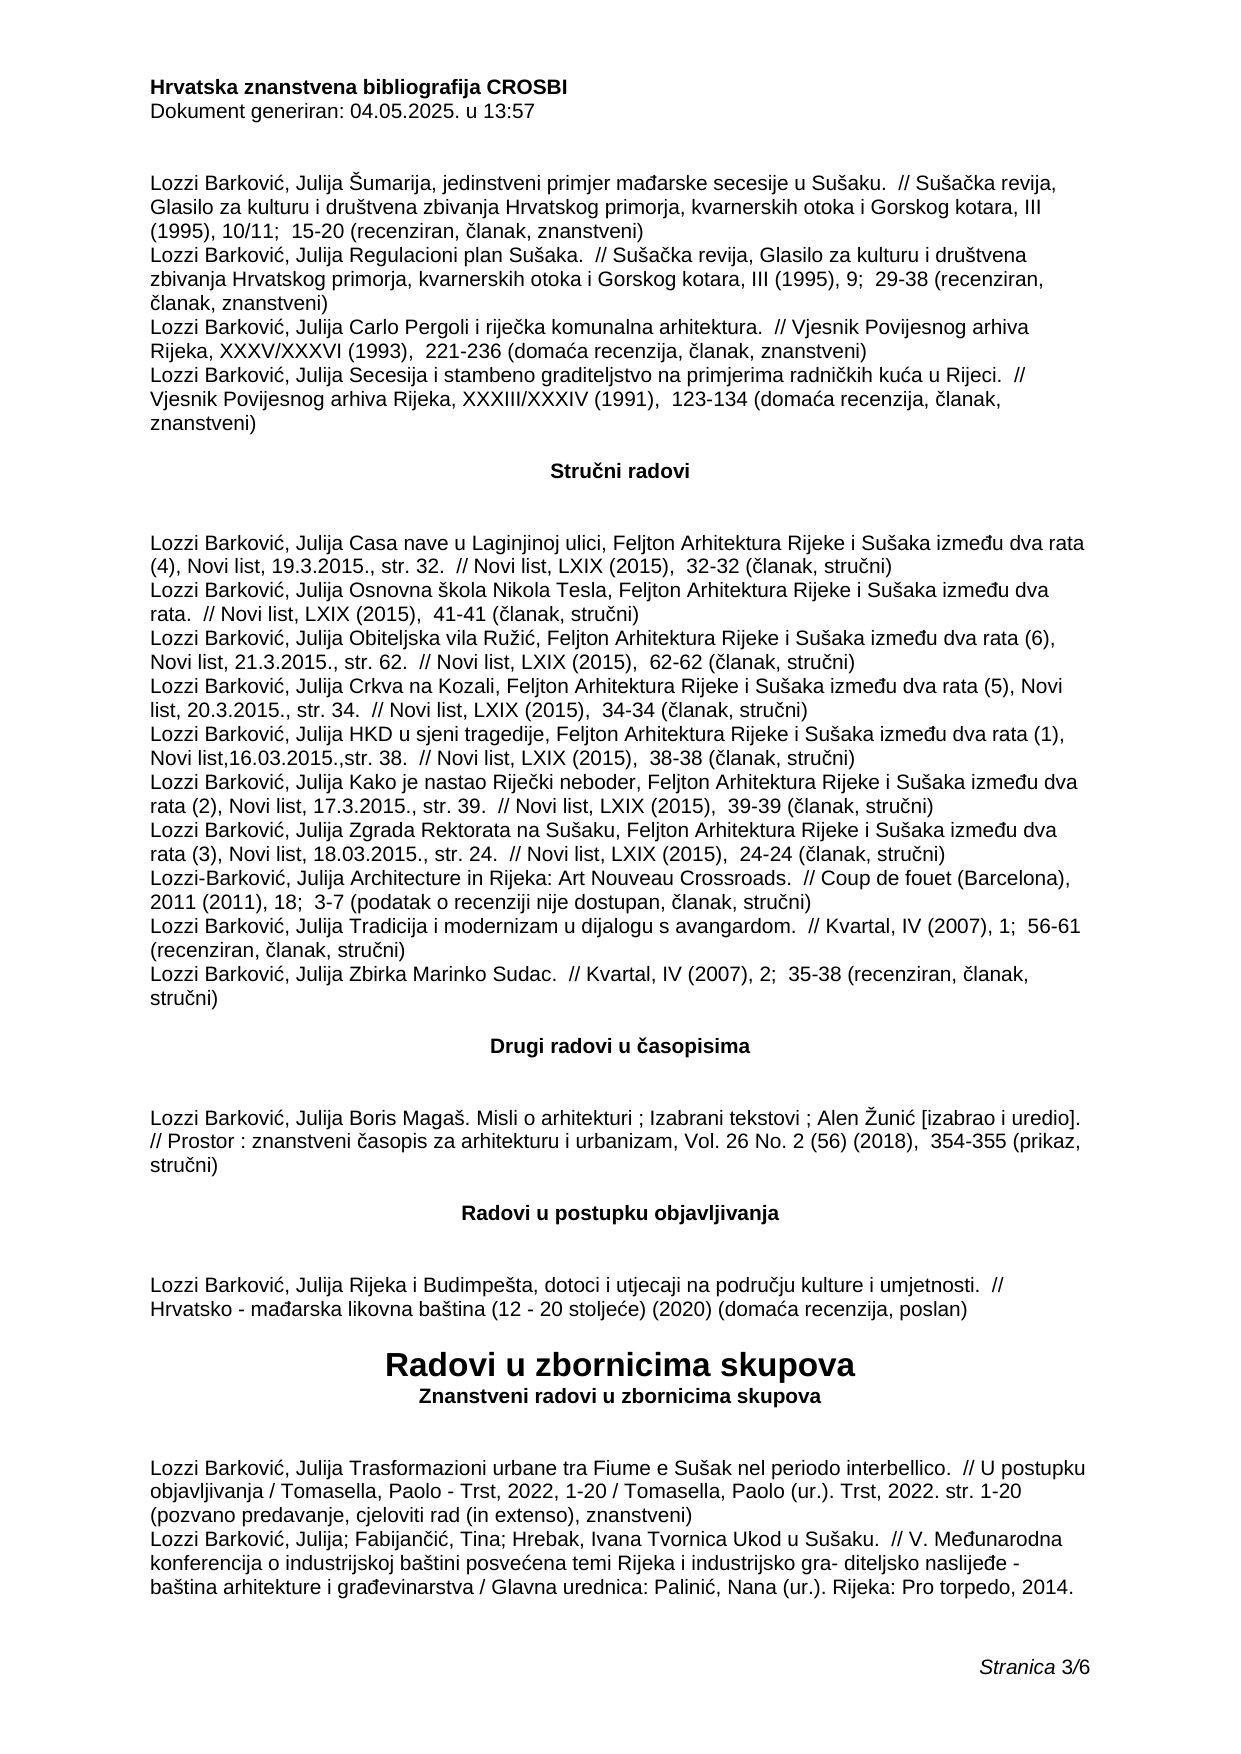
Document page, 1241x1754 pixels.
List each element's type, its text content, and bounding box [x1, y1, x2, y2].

subtitle Radovi u postupku objavljivanja [150, 1201, 1090, 1225]
text Lozzi Barković, Julija [150, 770, 1090, 818]
text Lozzi Barković, Julija [150, 315, 1090, 363]
text Lozzi Barković, Julija [150, 818, 1090, 866]
text Lozzi Barković, Julija [150, 363, 1090, 434]
text Lozzi Barković, Julija [150, 722, 1090, 770]
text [150, 1527, 1090, 1599]
subtitle Stručni radovi [150, 458, 1090, 482]
text Lozzi Barković, Julija [150, 1105, 1090, 1177]
text Lozzi Barković, Julija [150, 1455, 1090, 1527]
subtitle Radovi u zbornicima skupova [150, 1345, 1090, 1383]
text Lozzi Barković, Julija [150, 530, 1090, 578]
text Lozzi Barković, Julija [150, 962, 1090, 1009]
text Lozzi Barković, Julija [150, 914, 1090, 962]
text Lozzi Barković, Julija [150, 626, 1090, 674]
text Lozzi-Barković, Julija [150, 866, 1090, 914]
subtitle Drugi radovi u časopisima [150, 1033, 1090, 1057]
text Lozzi Barković, Julija [150, 578, 1090, 626]
text Lozzi Barković, Julija [150, 674, 1090, 722]
subtitle Znanstveni radovi u zbornicima skupova [150, 1383, 1090, 1407]
text Lozzi Barković, Julija [150, 243, 1090, 315]
text Lozzi Barković, Julija [150, 1273, 1090, 1321]
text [150, 171, 1090, 243]
